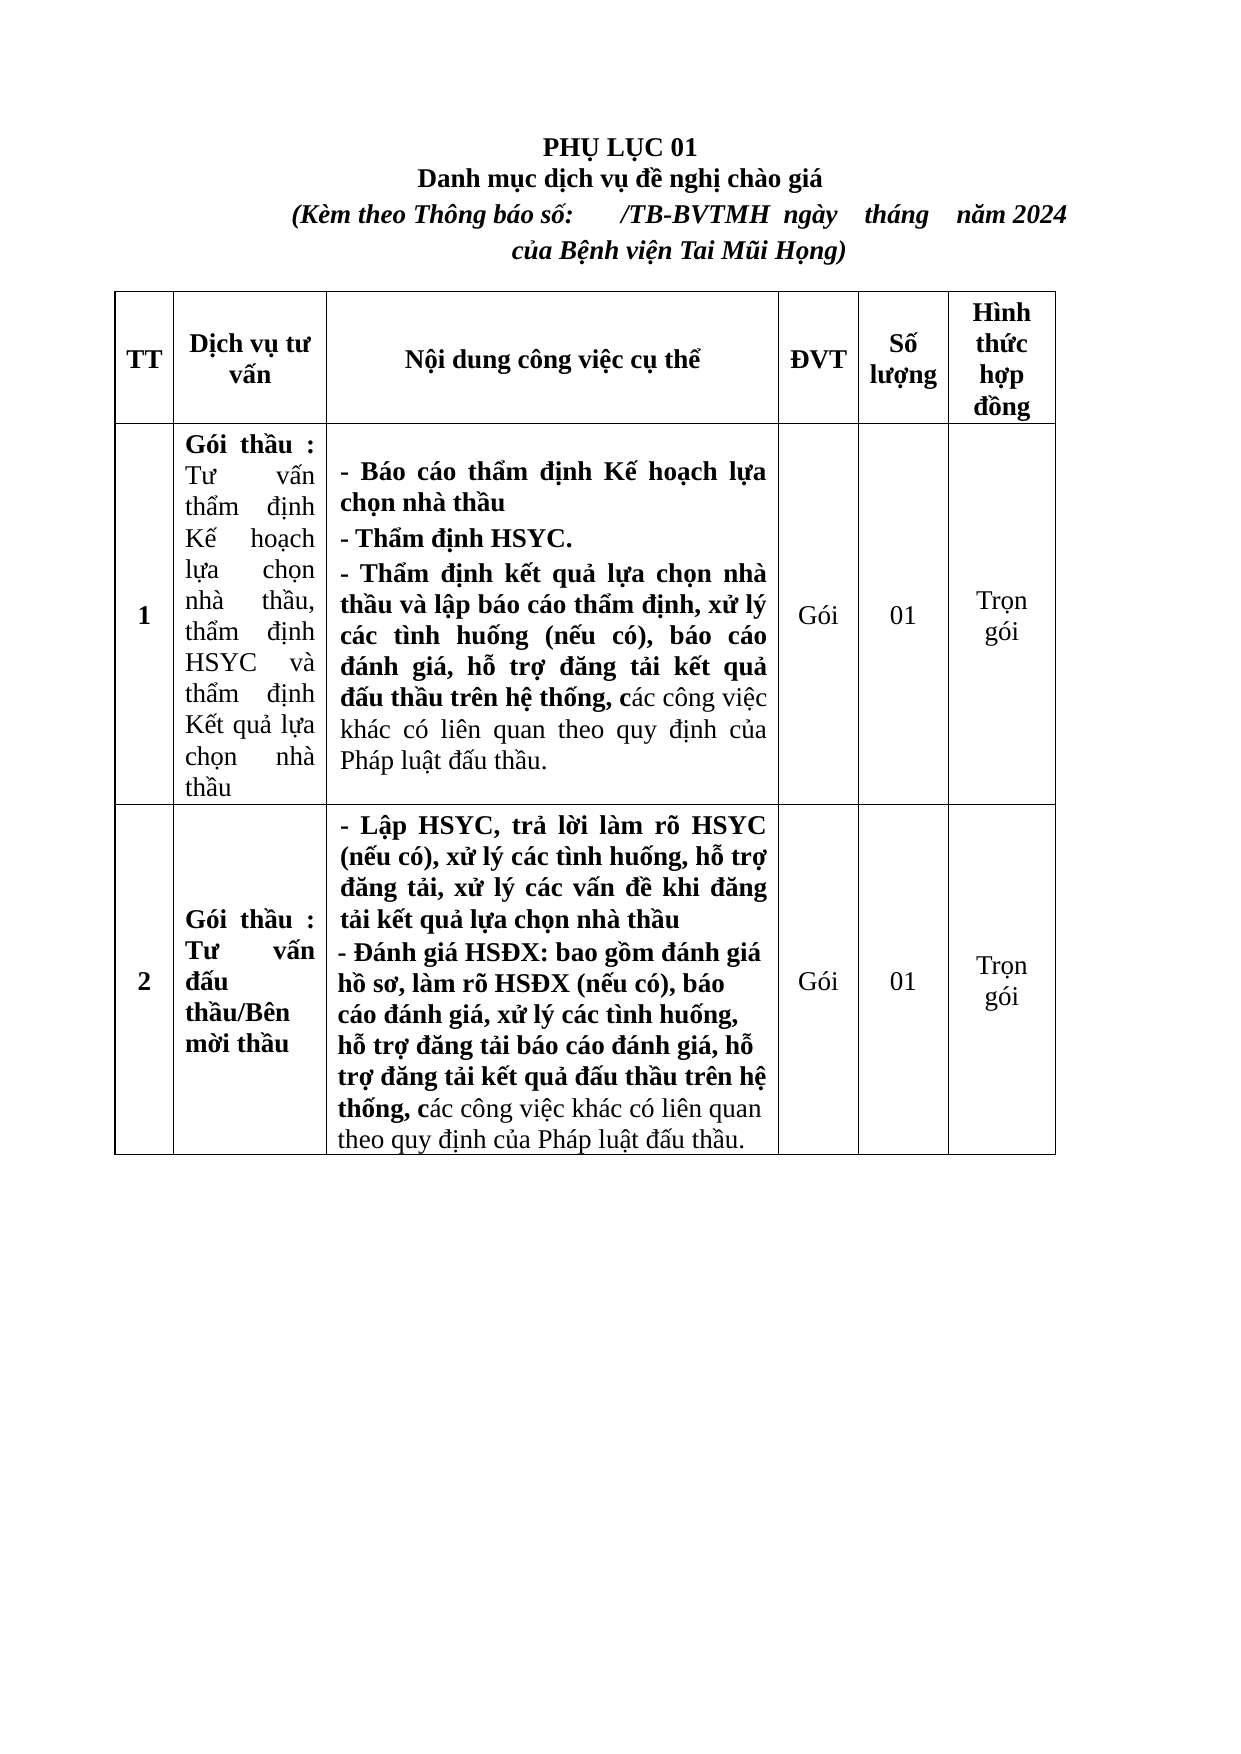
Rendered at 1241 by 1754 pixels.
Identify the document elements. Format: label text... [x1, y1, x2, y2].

table_cell Gói [779, 805, 858, 1154]
text Danh mục dịch vụ đề nghị chào giá [150, 162, 1090, 193]
table_cell 01 [859, 805, 948, 1154]
table_cell - Báo cáo thẩm định Kế hoạch lựa chọn nhà thầu - Thẩm định HSYC. - Thẩm định kết quả lựa chọn nhà thầu và lập báo cáo thẩm định, xử lý các tình huống (nếu có), báo cáo đánh giá, hỗ trợ đăng tải kết quả đấu thầu trên hệ thống, các công việc khác có liên quan theo quy định của Pháp luật đấu thầu. [327, 424, 778, 804]
table_cell Gói thầu : Tư vấn thẩm định Kế hoạch lựa chọn nhà thầu, thẩm định HSYC và thẩm định Kết quả lựa chọn nhà thầu [174, 424, 326, 804]
table_header Nội dung công việc cụ thể [327, 292, 778, 423]
text PHỤ LỤC 01 [150, 131, 1090, 162]
table_cell - Lập HSYC, trả lời làm rõ HSYC (nếu có), xử lý các tình huống, hỗ trợ đăng tải, xử lý các vấn đề khi đăng tải kết quả lựa chọn nhà thầu - Đánh giá HSĐX: bao gồm đánh giá hồ sơ, làm rõ HSĐX (nếu có), báo cáo đánh giá, xử lý các tình huống, hỗ trợ đăng tải báo cáo đánh giá, hỗ trợ đăng tải kết quả đấu thầu trên hệ thống, các công việc khác có liên quan theo quy định của Pháp luật đấu thầu. [327, 805, 778, 1154]
table_cell 01 [859, 424, 948, 804]
table_cell Trọn gói [949, 805, 1055, 1154]
table_cell 1 [116, 424, 173, 804]
table_cell Gói [779, 424, 858, 804]
table_cell Trọn gói [949, 424, 1055, 804]
table_cell Gói thầu : Tư vấn đấu thầu/Bên mời thầu [174, 805, 326, 1154]
table_header Dịch vụ tư vấn [174, 292, 326, 423]
table_header TT [116, 292, 173, 423]
text (Kèm theo Thông báo số: /TB-BVTMH ngày tháng năm 2024 của Bệnh viện Tai Mũi Họng) [271, 198, 1090, 265]
table_header ĐVT [779, 292, 858, 423]
table_header Số lượng [859, 292, 948, 423]
table_cell 2 [116, 805, 173, 1154]
table_header Hình thức hợp đồng [949, 292, 1055, 423]
